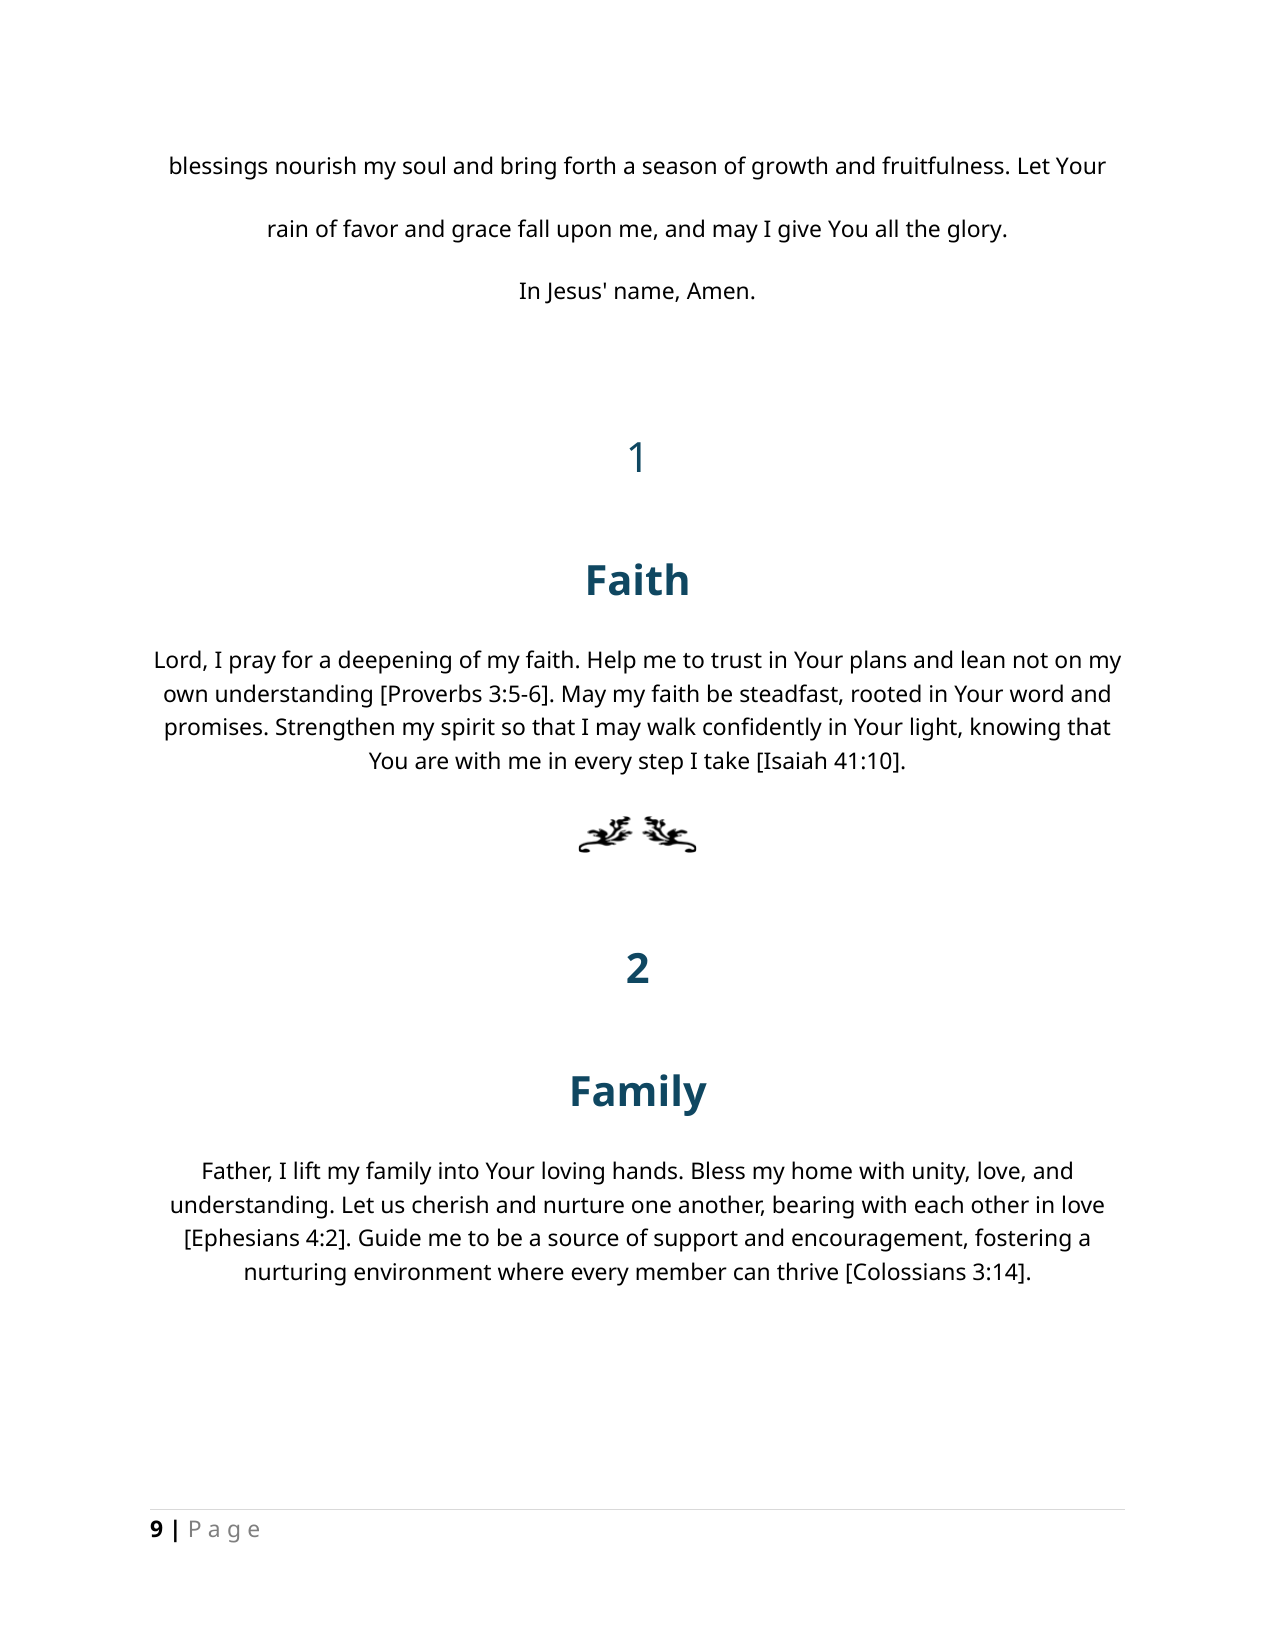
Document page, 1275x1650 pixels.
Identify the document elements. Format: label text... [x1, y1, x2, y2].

text In Jesus' name, Amen. [150, 275, 1125, 306]
text Lord, I pray for a deepening of my faith. Help me to trust in Your plans and lean not on my own understanding [Proverbs 3:5-6]. May my faith be steadfast, rooted in Your word and promises. Strengthen my spirit so that I may walk confidently in Your light, knowing that You are with me in every step I take [Isaiah 41:10]. [150, 644, 1125, 776]
text Father, I lift my family into Your loving hands. Bless my home with unity, love, and understanding. Let us cherish and nurture one another, bearing with each other in love [Ephesians 4:2]. Guide me to be a source of support and encouragement, fostering a nurturing environment where every member can thrive [Colossians 3:14]. [150, 1155, 1125, 1287]
subtitle 1 [150, 428, 1125, 484]
picture [578, 816, 697, 853]
subtitle 2 [150, 939, 1125, 996]
subtitle Family [150, 1061, 1125, 1118]
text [150, 150, 1125, 244]
subtitle Faith [150, 550, 1125, 607]
